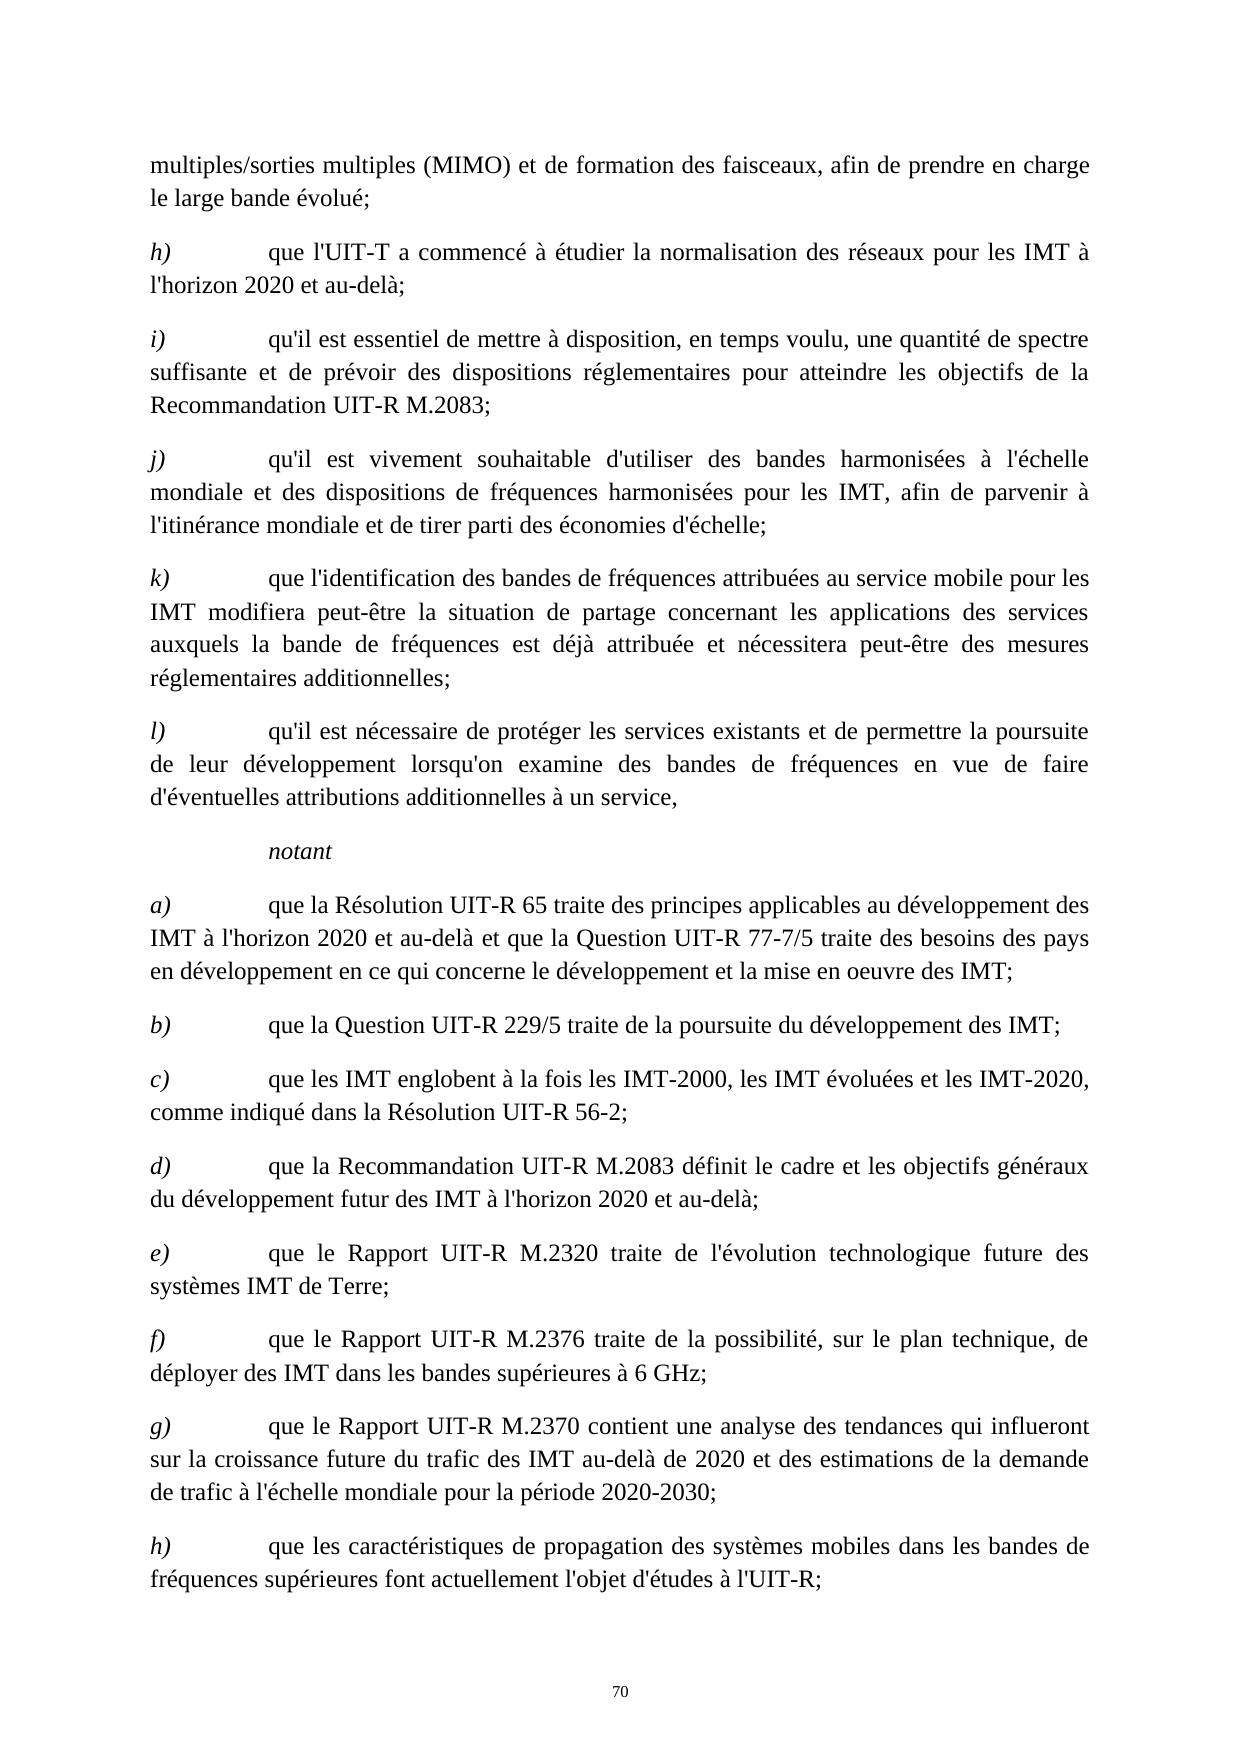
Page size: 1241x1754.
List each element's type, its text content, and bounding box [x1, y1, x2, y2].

text h) que les caractéristiques de propagation des systèmes mobiles dans les bandes de fréquences supérieures font actuellement l'objet d'études à l'UIT-R; [150, 1531, 1090, 1593]
text notant [268, 836, 1090, 865]
text a) que la Résolution UIT-R 65 traite des principes applicables au développement des IMT à l'horizon 2020 et au-delà et que la Question UIT-R 77-7/5 traite des besoins des pays en développement en ce qui concerne le développement et la mise en oeuvre des IMT; [150, 890, 1090, 985]
text d) que la Recommandation UIT-R M.2083 définit le cadre et les objectifs généraux du développement futur des IMT à l'horizon 2020 et au-delà; [150, 1151, 1090, 1213]
text b) que la Question UIT-R 229/5 traite de la poursuite du développement des IMT; [150, 1010, 1090, 1039]
text c) que les IMT englobent à la fois les IMT-2000, les IMT évoluées et les IMT-2020, comme indiqué dans la Résolution UIT-R 56-2; [150, 1064, 1090, 1126]
text e) que le Rapport UIT-R M.2320 traite de l'évolution technologique future des systèmes IMT de Terre; [150, 1238, 1090, 1299]
text f) que le Rapport UIT-R M.2376 traite de la possibilité, sur le plan technique, de déployer des IMT dans les bandes supérieures à 6 GHz; [150, 1324, 1090, 1386]
text j) qu'il est vivement souhaitable d'utiliser des bandes harmonisées à l'échelle mondiale et des dispositions de fréquences harmonisées pour les IMT, afin de parvenir à l'itinérance mondiale et de tirer parti des économies d'échelle; [150, 444, 1090, 538]
text h) que l'UIT-T a commencé à étudier la normalisation des réseaux pour les IMT à l'horizon 2020 et au-delà; [150, 237, 1090, 299]
text l) qu'il est nécessaire de protéger les services existants et de permettre la poursuite de leur développement lorsqu'on examine des bandes de fréquences en vue de faire d'éventuelles attributions additionnelles à un service, [150, 716, 1090, 811]
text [150, 150, 1090, 212]
text g) que le Rapport UIT-R M.2370 contient une analyse des tendances qui influeront sur la croissance future du trafic des IMT au-delà de 2020 et des estimations de la demande de trafic à l'échelle mondiale pour la période 2020-2030; [150, 1411, 1090, 1506]
text k) que l'identification des bandes de fréquences attribuées au service mobile pour les IMT modifiera peut-être la situation de partage concernant les applications des services auxquels la bande de fréquences est déjà attribuée et nécessitera peut-être des mesures réglementaires additionnelles; [150, 563, 1090, 691]
text i) qu'il est essentiel de mettre à disposition, en temps voulu, une quantité de spectre suffisante et de prévoir des dispositions réglementaires pour atteindre les objectifs de la Recommandation UIT-R M.2083; [150, 324, 1090, 418]
